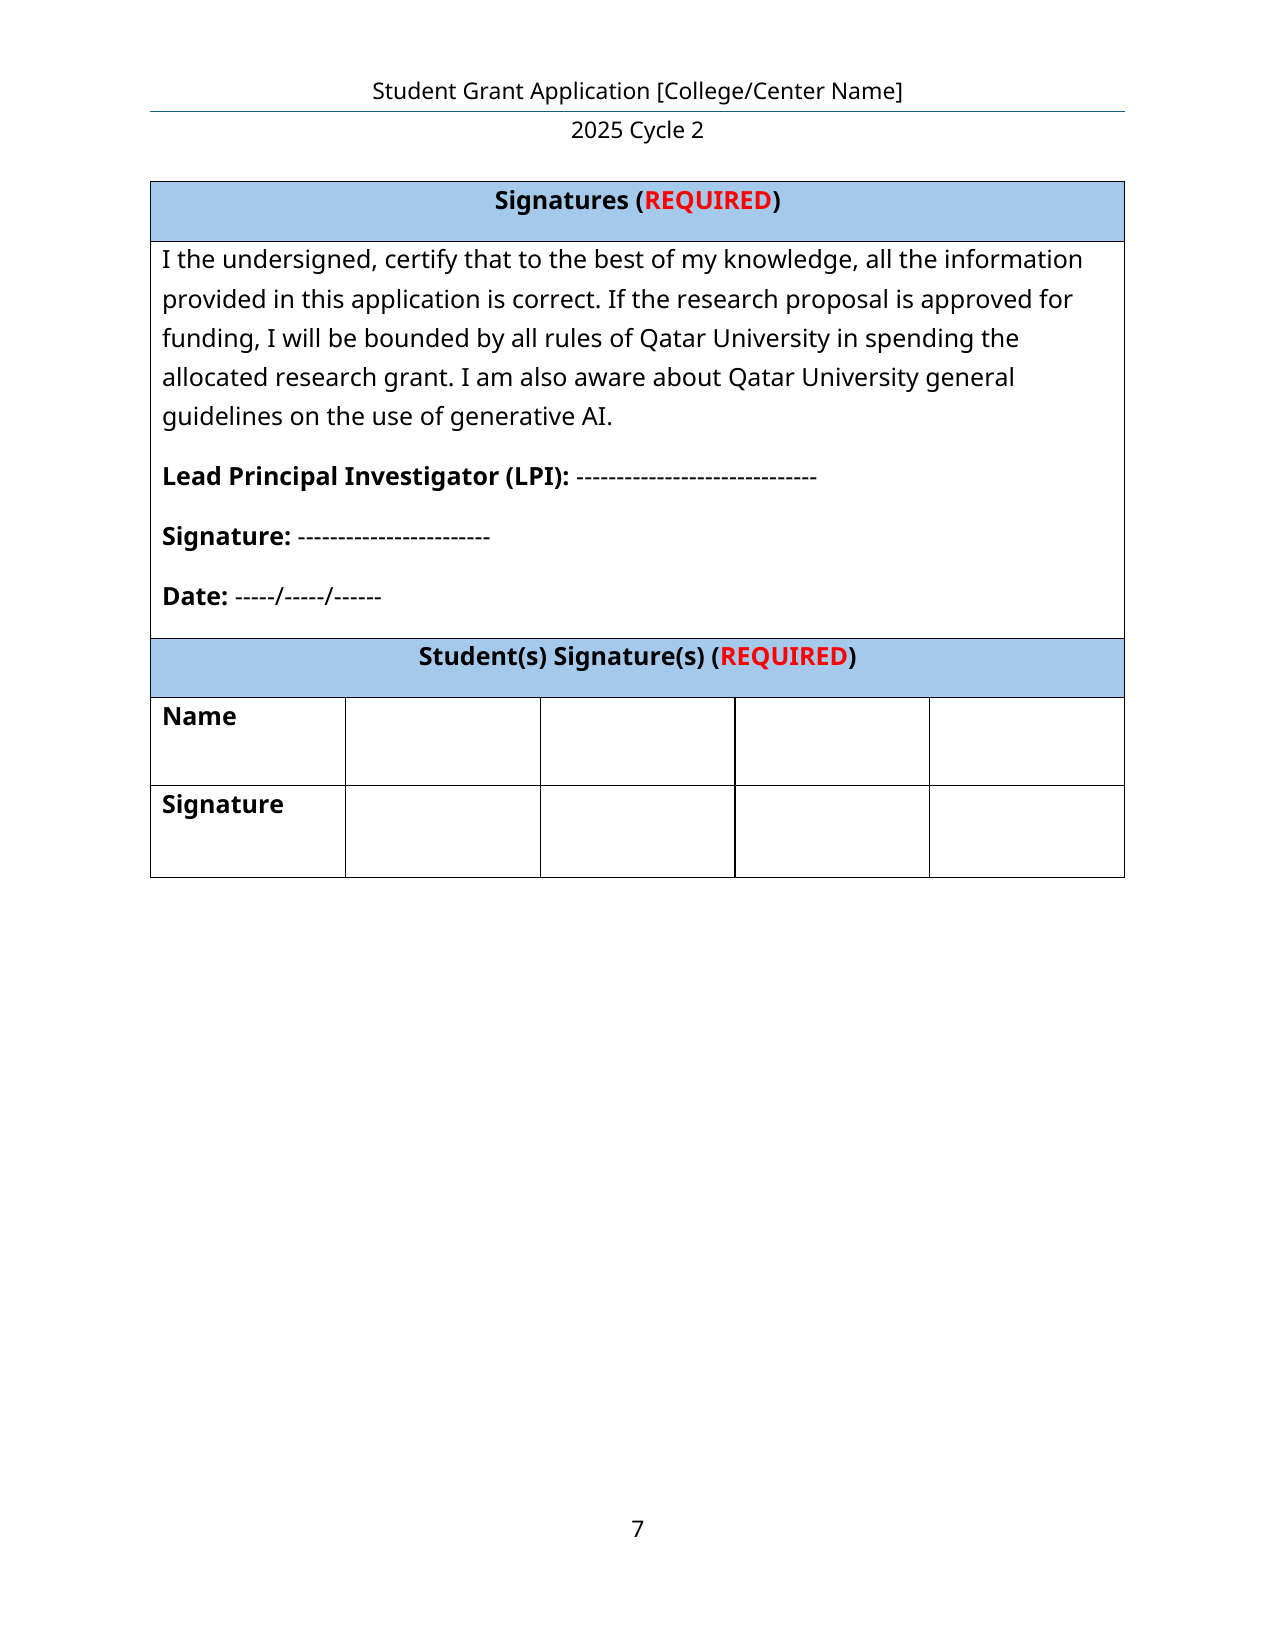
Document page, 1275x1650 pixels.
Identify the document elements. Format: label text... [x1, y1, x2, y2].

table_cell [346, 698, 540, 785]
table_cell Name [151, 698, 345, 785]
table_cell Student(s) Signature(s) (REQUIRED) [151, 639, 1124, 697]
table_cell [541, 786, 734, 877]
table_cell [930, 698, 1124, 785]
table_cell I the undersigned, certify that to the best of my knowledge, all the information provided in this application is correct. If the research proposal is approved for funding, I will be bounded by all rules of Qatar University in spending the allocated research grant. I am also aware about Qatar University general guidelines on the use of generative AI. Lead Principal Investigator (LPI): ------------------------------ Signature: ------------------------ Date: -----/-----/------ [151, 242, 1124, 637]
table_cell Signature [151, 786, 345, 877]
table_cell [541, 698, 734, 785]
table_cell [346, 786, 540, 877]
table_cell [736, 786, 929, 877]
table_header Signatures (REQUIRED) [151, 182, 1124, 241]
table_cell [930, 786, 1124, 877]
table_cell [736, 698, 929, 785]
